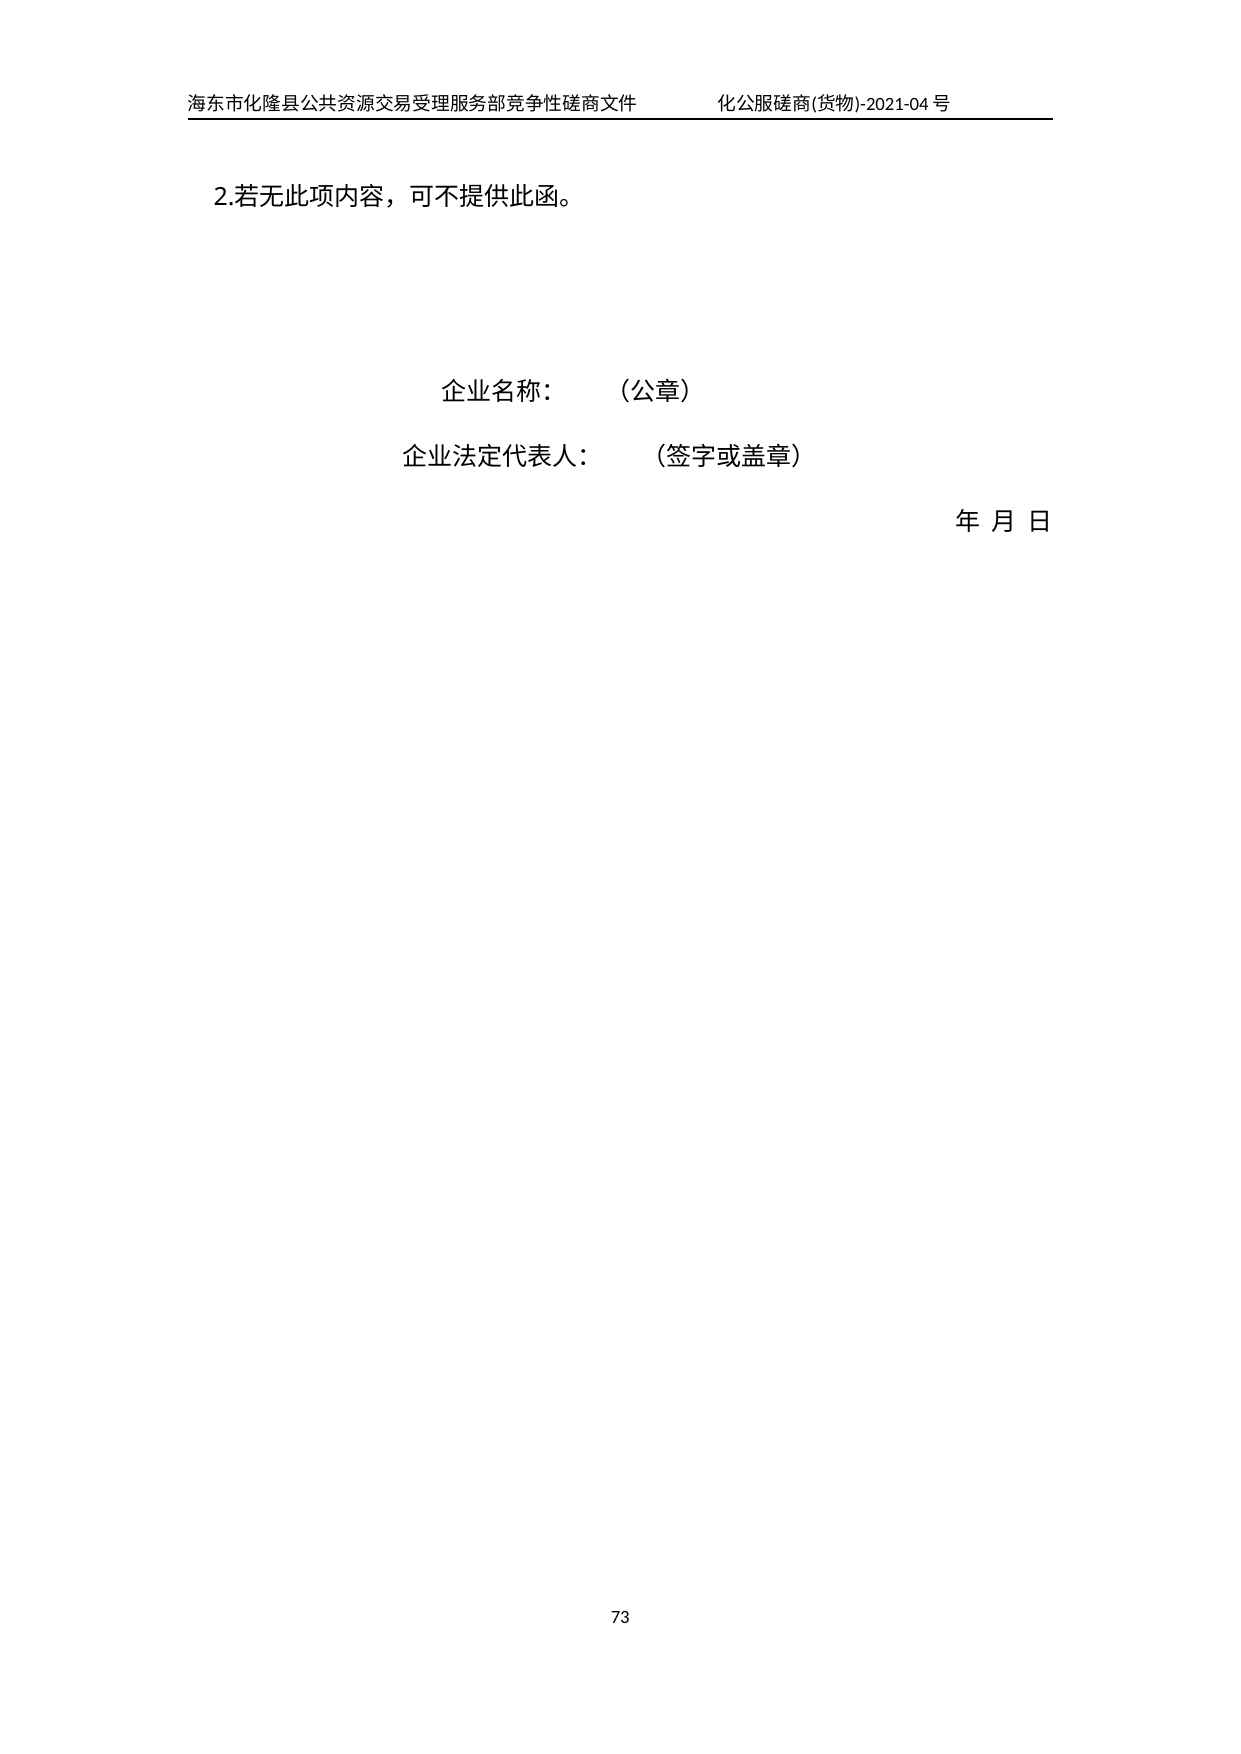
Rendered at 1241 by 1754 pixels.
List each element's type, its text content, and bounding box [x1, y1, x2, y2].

text 企业法定代表人： （签字或盖章） [187, 422, 1053, 487]
text 企业名称： （公章） [187, 357, 1053, 422]
text 2.若无此项内容，可不提供此函。 [187, 162, 1053, 227]
text 年 月 日 [187, 487, 1053, 552]
